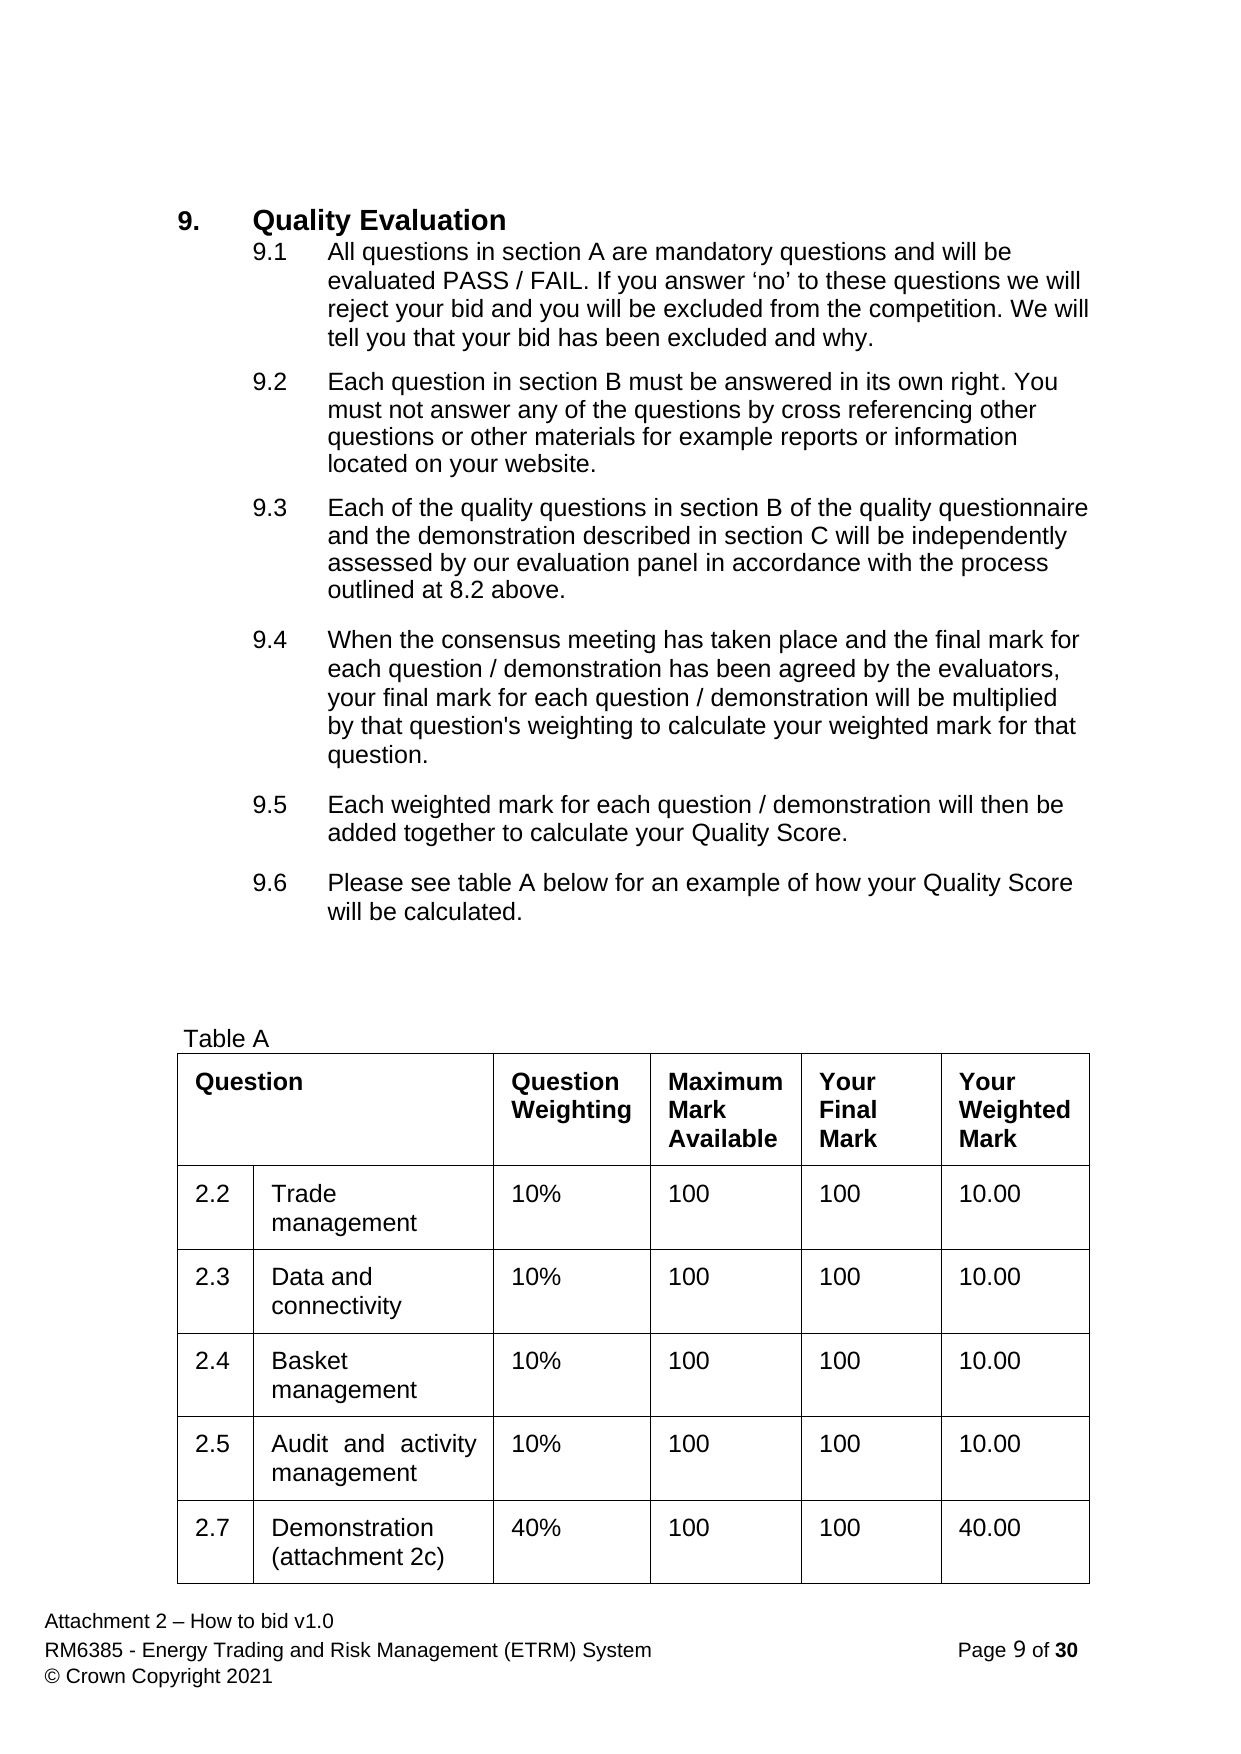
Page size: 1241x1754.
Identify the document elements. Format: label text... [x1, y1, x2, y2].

table_header Your Final Mark [802, 1054, 941, 1165]
table_cell 10% [494, 1166, 650, 1249]
list Each question in section B must be answered in its own right. You must not answer any of the questions by cross referencing other questions or other materials for example reports or information located on your website. [252, 369, 1091, 478]
table_cell 10.00 [942, 1250, 1089, 1332]
table_cell 100 [651, 1166, 801, 1249]
table_cell 100 [802, 1501, 941, 1583]
table_cell 10.00 [942, 1417, 1089, 1499]
table_cell 100 [651, 1334, 801, 1416]
table_cell 40.00 [942, 1501, 1089, 1583]
table_cell Trade management [254, 1166, 493, 1249]
table_header Maximum Mark Available [651, 1054, 801, 1165]
table_cell 10.00 [942, 1334, 1089, 1416]
table_cell 100 [802, 1166, 941, 1249]
list Each weighted mark for each question / demonstration will then be added together to calculate your Quality Score. [252, 790, 1090, 847]
table_cell 100 [802, 1250, 941, 1332]
list Each of the quality questions in section B of the quality questionnaire and the demonstration described in section C will be independently assessed by our evaluation panel in accordance with the process outlined at 8.2 above. [252, 495, 1091, 604]
table_cell 100 [651, 1501, 801, 1583]
table_cell 10% [494, 1417, 650, 1499]
table_header Question [178, 1054, 493, 1165]
table_cell 2.2 [178, 1166, 253, 1249]
table_cell 10% [494, 1250, 650, 1332]
table_cell Demonstration (attachment 2c) [254, 1501, 493, 1583]
list When the consensus meeting has taken place and the final mark for each question / demonstration has been agreed by the evaluators, your final mark for each question / demonstration will be multiplied by that question's weighting to calculate your weighted mark for that question. [252, 625, 1090, 769]
table_cell 2.7 [178, 1501, 253, 1583]
list Please see table A below for an example of how your Quality Score will be calculated. [252, 868, 1090, 926]
table_cell 2.4 [178, 1334, 253, 1416]
text Table A [183, 1024, 1084, 1053]
table_cell 40% [494, 1501, 650, 1583]
table_cell Basket management [254, 1334, 493, 1416]
table_cell 10% [494, 1334, 650, 1416]
table_cell Audit and activity management [254, 1417, 493, 1499]
subtitle Quality Evaluation [177, 203, 1090, 237]
table_header Your Weighted Mark [942, 1054, 1089, 1165]
table_cell 100 [651, 1417, 801, 1499]
list All questions in section A are mandatory questions and will be evaluated PASS / FAIL. If you answer ‘no’ to these questions we will reject your bid and you will be excluded from the competition. We will tell you that your bid has been excluded and why. [252, 237, 1091, 352]
table_cell 100 [802, 1334, 941, 1416]
table_cell 2.3 [178, 1250, 253, 1332]
table_cell 100 [802, 1417, 941, 1499]
table_cell 2.5 [178, 1417, 253, 1499]
table_cell 10.00 [942, 1166, 1089, 1249]
table_cell Data and connectivity [254, 1250, 493, 1332]
table_header Question Weighting [494, 1054, 650, 1165]
table_cell 100 [651, 1250, 801, 1332]
